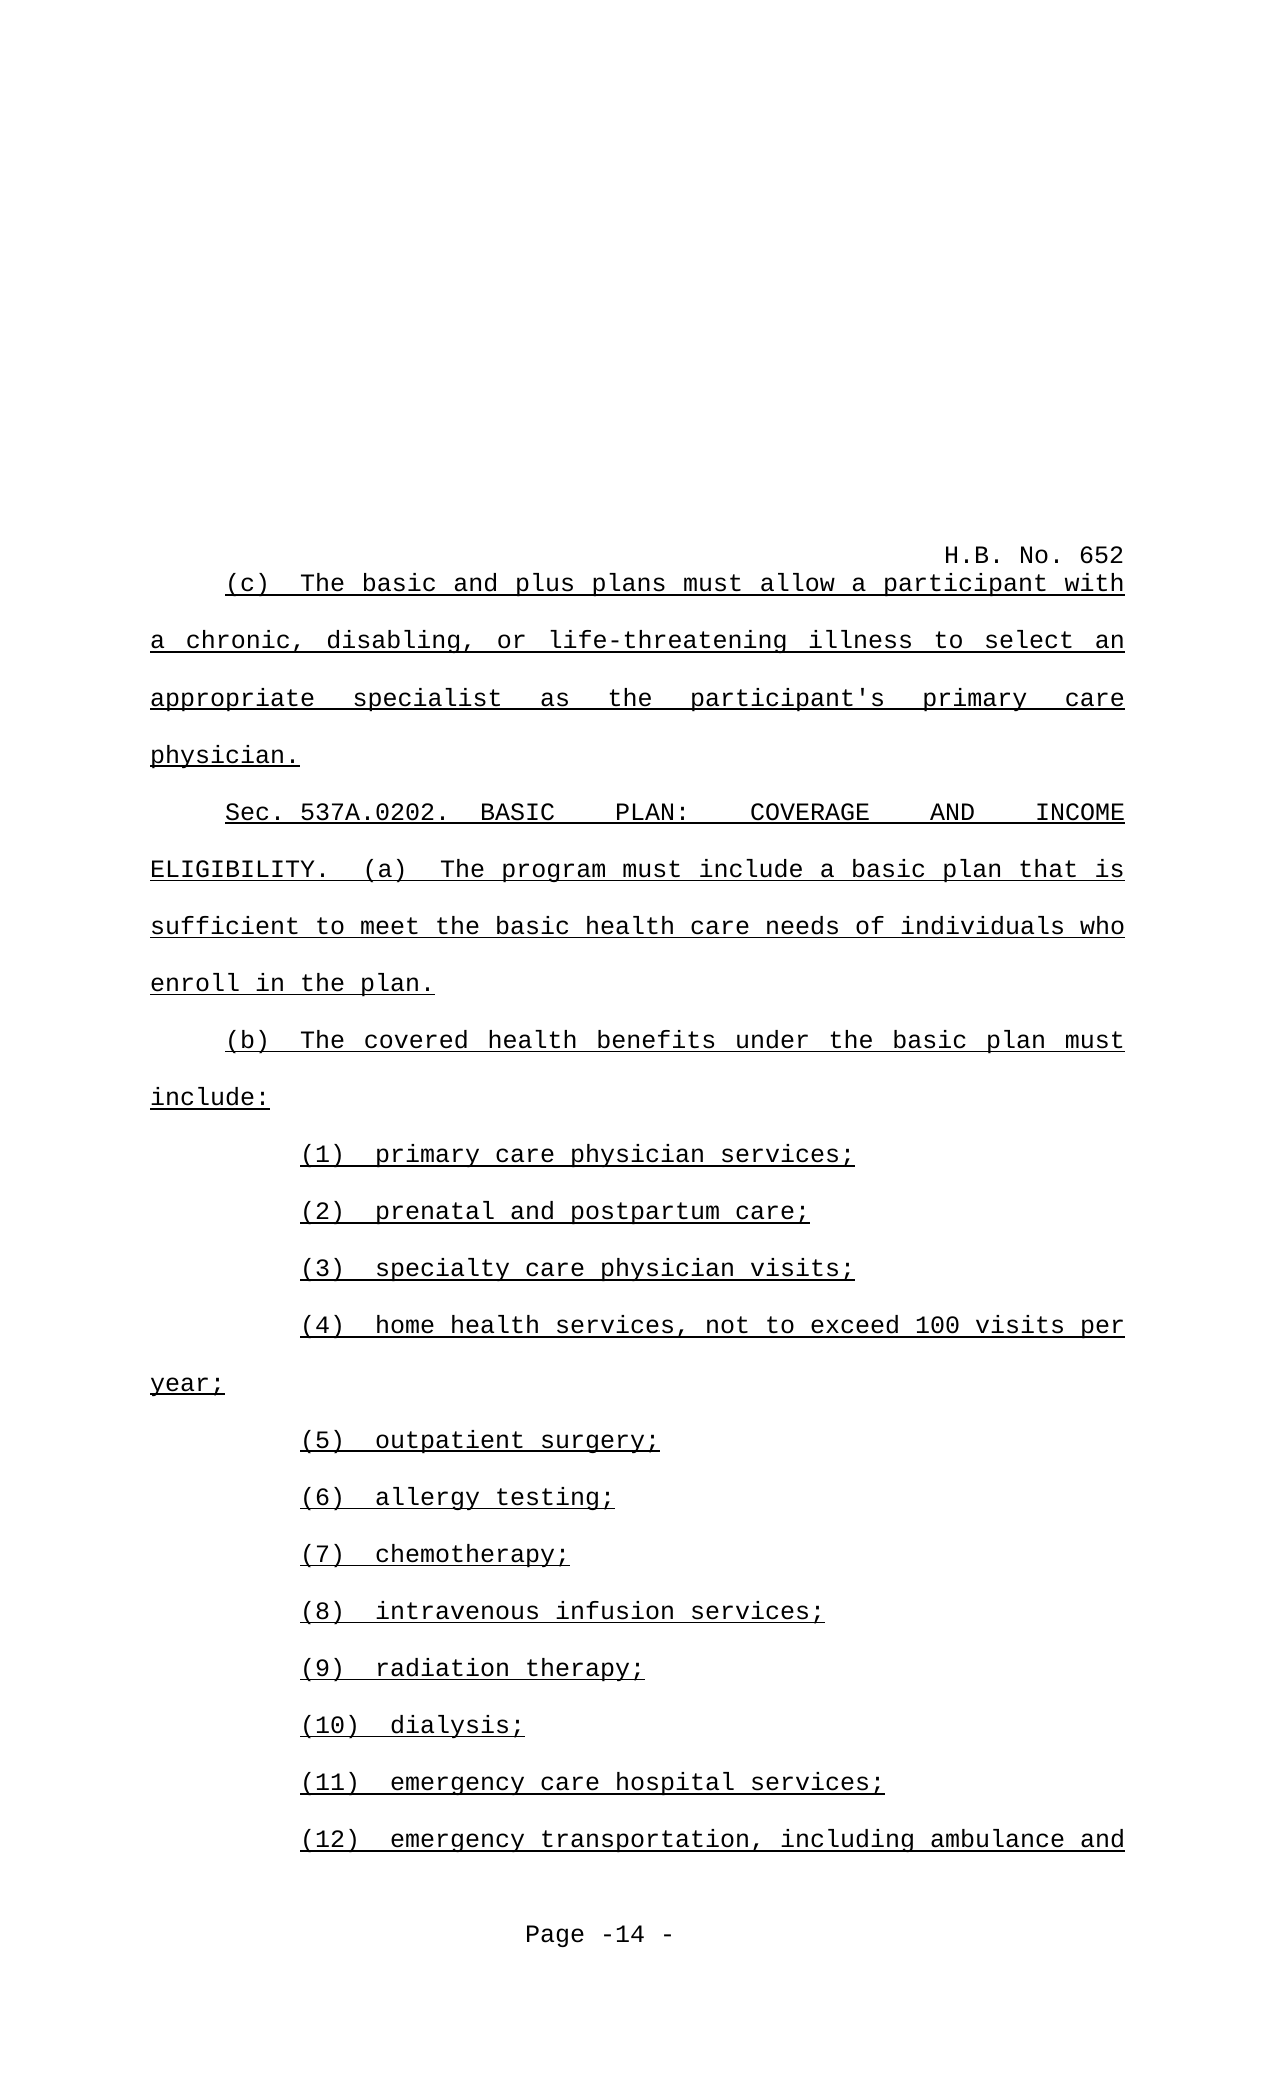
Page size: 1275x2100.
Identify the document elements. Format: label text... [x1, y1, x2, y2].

text (10) dialysis; [150, 1712, 1125, 1741]
text (c) The basic and plus plans must allow a participant with a chronic, disabling, or life-threatening illness to select an appropriate specialist as the participant's primary care physician. [150, 710, 1125, 771]
text (4) home health services, not to exceed 100 visits per year; [150, 1313, 1125, 1398]
text (9) radiation therapy; [150, 1655, 1125, 1684]
text (6) allergy testing; [150, 1484, 1125, 1513]
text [150, 1827, 1125, 1855]
text (1) primary care physician services; [150, 1142, 1125, 1170]
text Sec. 537A.0202. BASIC PLAN: COVERAGE AND INCOME ELIGIBILITY. (a) The program must include a basic plan that is sufficient to meet the basic health care needs of individuals who enroll in the plan. [150, 938, 1125, 999]
text (7) chemotherapy; [150, 1541, 1125, 1570]
text (5) outpatient surgery; [150, 1427, 1125, 1456]
text Sec. 537A.0202. BASIC PLAN: COVERAGE AND INCOME ELIGIBILITY. (a) The program must include a basic plan that is sufficient to meet the basic health care needs of individuals who enroll in the plan. [150, 881, 1125, 937]
text (b) The covered health benefits under the basic plan must include: [150, 1027, 1125, 1113]
text (11) emergency care hospital services; [150, 1769, 1125, 1798]
text (c) The basic and plus plans must allow a participant with a chronic, disabling, or life-threatening illness to select an appropriate specialist as the participant's primary care physician. [150, 571, 1125, 651]
text Sec. 537A.0202. BASIC PLAN: COVERAGE AND INCOME ELIGIBILITY. (a) The program must include a basic plan that is sufficient to meet the basic health care needs of individuals who enroll in the plan. [150, 799, 1125, 880]
text (2) prenatal and postpartum care; [150, 1199, 1125, 1227]
text (3) specialty care physician visits; [150, 1256, 1125, 1284]
text (8) intravenous infusion services; [150, 1598, 1125, 1627]
text (c) The basic and plus plans must allow a participant with a chronic, disabling, or life-threatening illness to select an appropriate specialist as the participant's primary care physician. [150, 653, 1125, 708]
